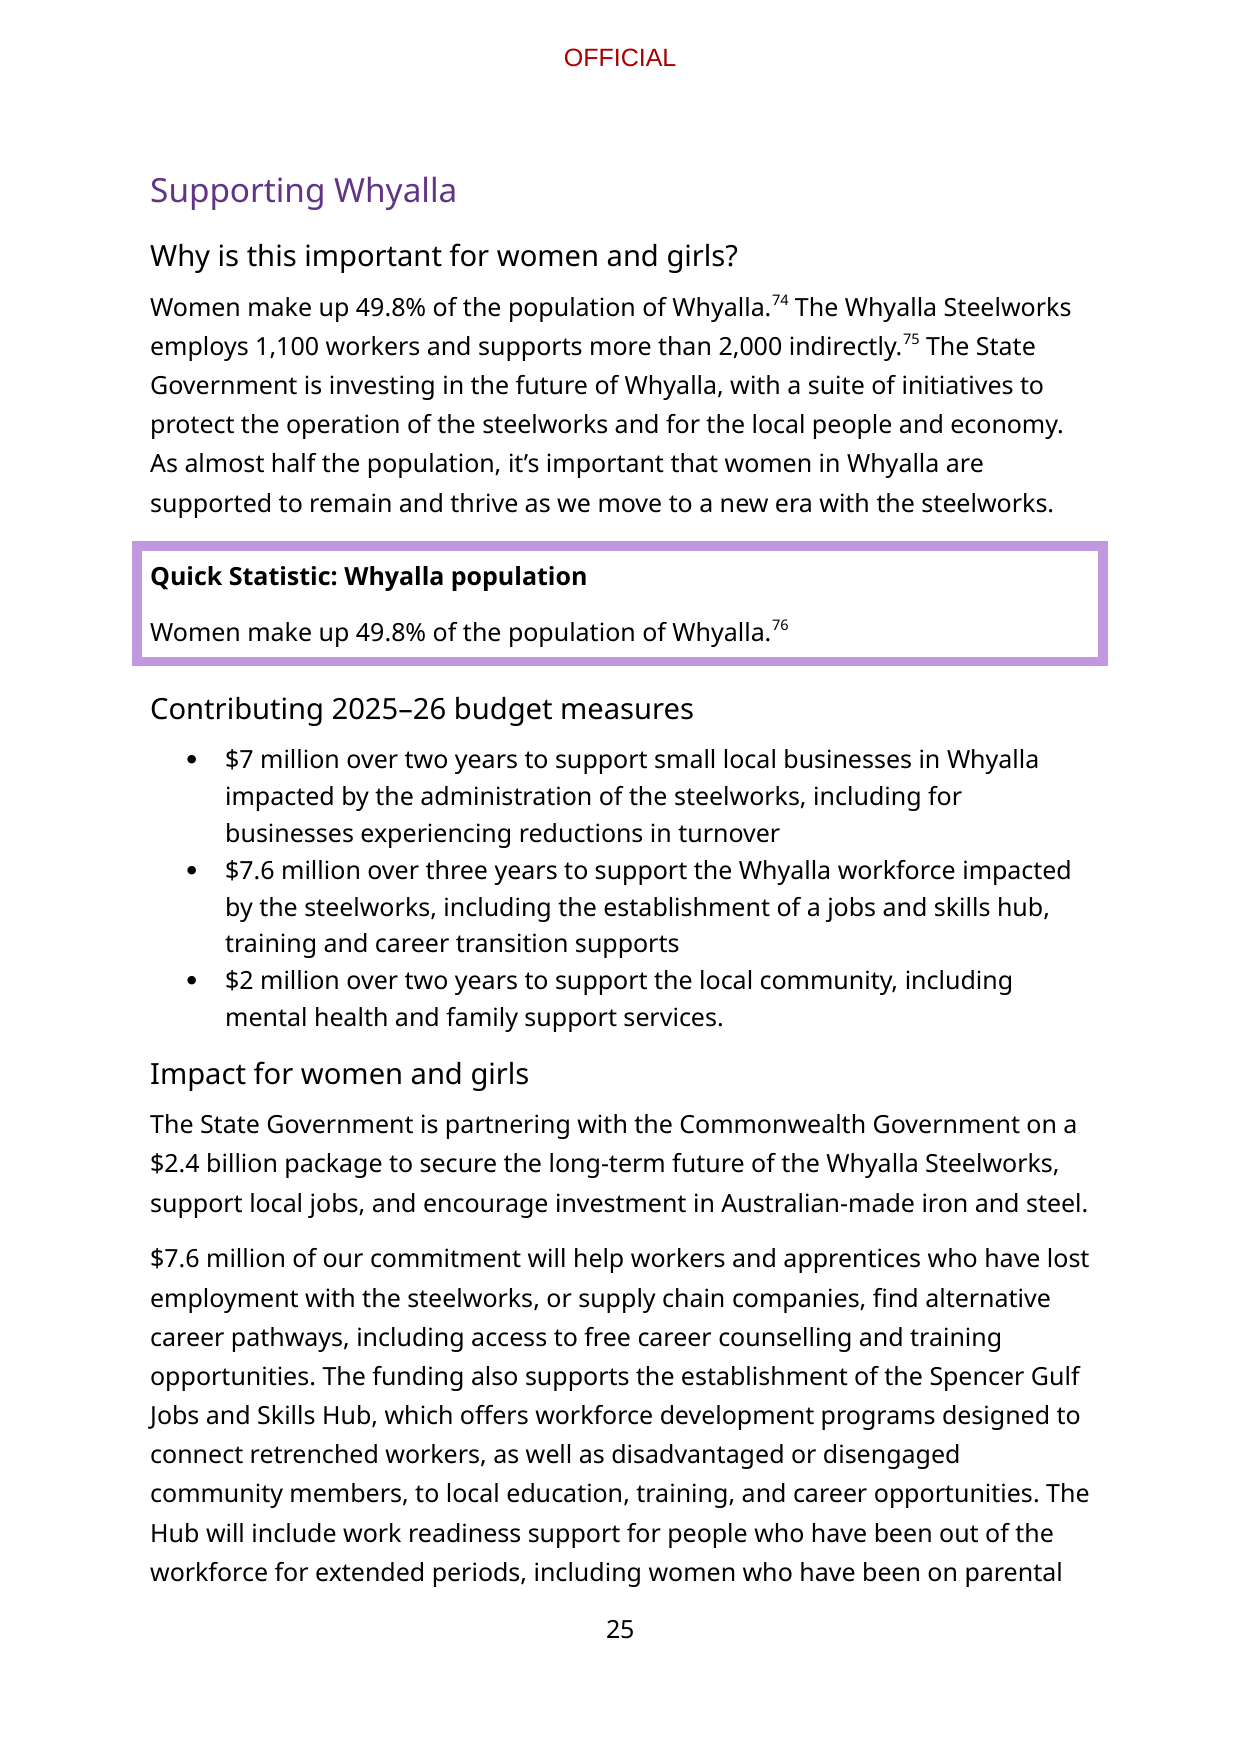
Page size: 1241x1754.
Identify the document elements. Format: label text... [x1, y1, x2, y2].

subtitle Supporting Whyalla [150, 167, 1090, 212]
subtitle Why is this important for women and girls? [150, 236, 1090, 275]
subtitle Contributing 2025–26 budget measures [150, 688, 1090, 728]
text Women make up 49.8% of the population of Whyalla. The Whyalla Steelworks employs 1,100 workers and supports more than 2,000 indirectly. The State Government is investing in the future of Whyalla, with a suite of initiatives to protect the operation of the steelworks and for the local people and economy. As almost half the population, it’s important that women in Whyalla are supported to remain and thrive as we move to a new era with the steelworks. [150, 289, 1090, 519]
list $2 million over two years to support the local community, including mental health and family support services. [187, 963, 1090, 1034]
list $7.6 million over three years to support the Whyalla workforce impacted by the steelworks, including the establishment of a jobs and skills hub, training and career transition supports [187, 852, 1090, 960]
text Quick Statistic: Whyalla population [142, 551, 1098, 593]
text Women make up 49.8% of the population of Whyalla. [142, 597, 1098, 657]
text The State Government is partnering with the Commonwealth Government on a $2.4 billion package to secure the long-term future of the Whyalla Steelworks, support local jobs, and encourage investment in Australian-made iron and steel. [150, 1107, 1090, 1219]
list $7 million over two years to support small local businesses in Whyalla impacted by the administration of the steelworks, including for businesses experiencing reductions in turnover [187, 742, 1090, 850]
subtitle Impact for women and girls [150, 1053, 1090, 1093]
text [150, 1241, 1090, 1588]
